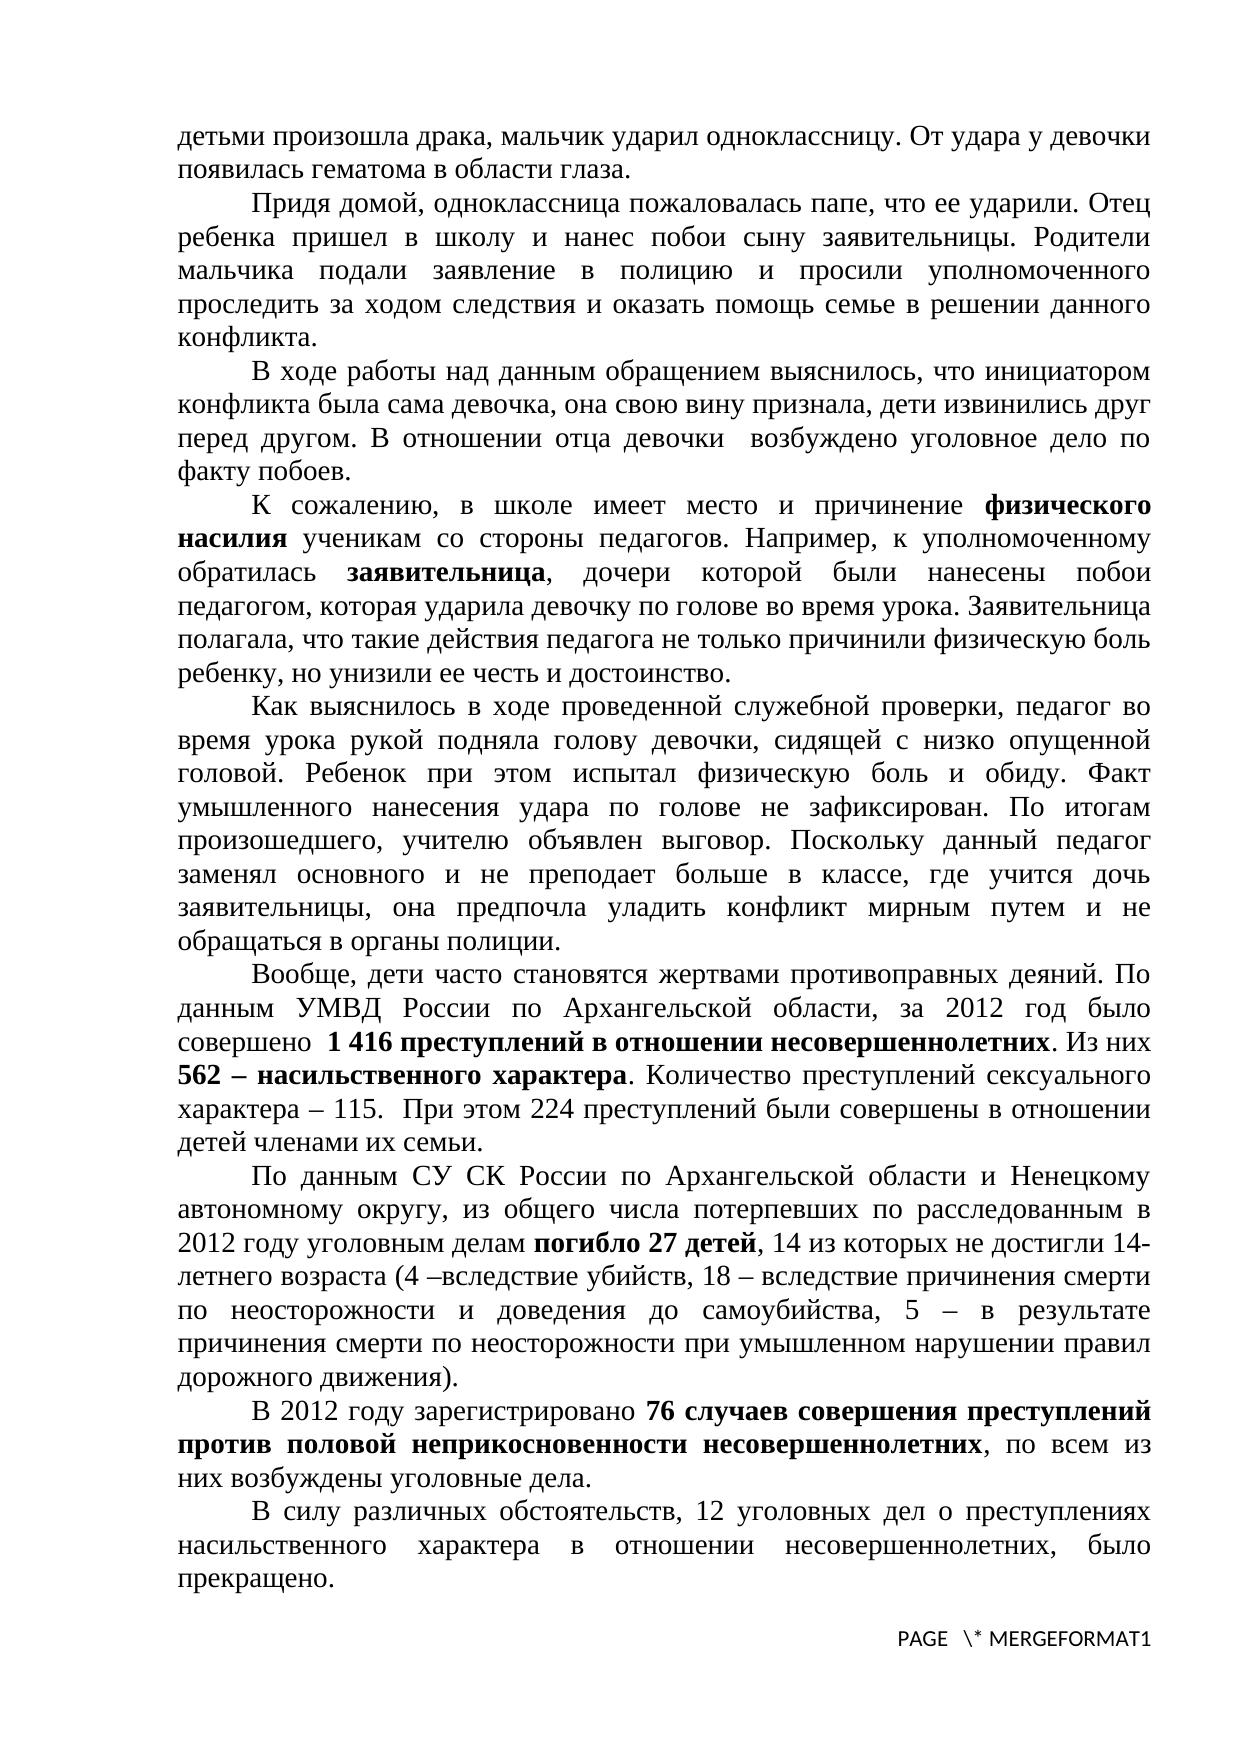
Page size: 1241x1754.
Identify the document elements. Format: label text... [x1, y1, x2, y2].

text К сожалению, в школе имеет место и причинение физического насилия ученикам со стороны педагогов. Например, к уполномоченному обратилась заявительница, дочери которой были нанесены побои педагогом, которая ударила девочку по голове во время урока. Заявительница полагала, что такие действия педагога не только причинили физическую боль ребенку, но унизили ее честь и достоинство. [177, 487, 1152, 688]
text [177, 118, 1152, 185]
text Вообще, дети часто становятся жертвами противоправных деяний. По данным УМВД России по Архангельской области, за 2012 год было совершено 1 416 преступлений в отношении несовершеннолетних. Из них 562 – насильственного характера. Количество преступлений сексуального характера – 115. При этом 224 преступлений были совершены в отношении детей членами их семьи. [177, 957, 1152, 1158]
text По данным СУ СК России по Архангельской области и Ненецкому автономному округу, из общего числа потерпевших по расследованным в 2012 году уголовным делам погибло 27 детей, 14 из которых не достигли 14-летнего возраста (4 –вследствие убийств, 18 – вследствие причинения смерти по неосторожности и доведения до самоубийства, 5 – в результате причинения смерти по неосторожности при умышленном нарушении правил дорожного движения). [177, 1158, 1152, 1393]
text В ходе работы над данным обращением выяснилось, что инициатором конфликта была сама девочка, она свою вину признала, дети извинились друг перед другом. В отношении отца девочки возбуждено уголовное дело по факту побоев. [177, 353, 1152, 487]
text Как выяснилось в ходе проведенной служебной проверки, педагог во время урока рукой подняла голову девочки, сидящей с низко опущенной головой. Ребенок при этом испытал физическую боль и обиду. Факт умышленного нанесения удара по голове не зафиксирован. По итогам произошедшего, учителю объявлен выговор. Поскольку данный педагог заменял основного и не преподает больше в классе, где учится дочь заявительницы, она предпочла уладить конфликт мирным путем и не обращаться в органы полиции. [177, 688, 1152, 957]
text В силу различных обстоятельств, 12 уголовных дел о преступлениях насильственного характера в отношении несовершеннолетних, было прекращено. [177, 1493, 1152, 1594]
text Придя домой, одноклассница пожаловалась папе, что ее ударили. Отец ребенка пришел в школу и нанес побои сыну заявительницы. Родители мальчика подали заявление в полицию и просили уполномоченного проследить за ходом следствия и оказать помощь семье в решении данного конфликта. [177, 185, 1152, 353]
text В 2012 году зарегистрировано 76 случаев совершения преступлений против половой неприкосновенности несовершеннолетних, по всем из них возбуждены уголовные дела. [177, 1393, 1152, 1493]
